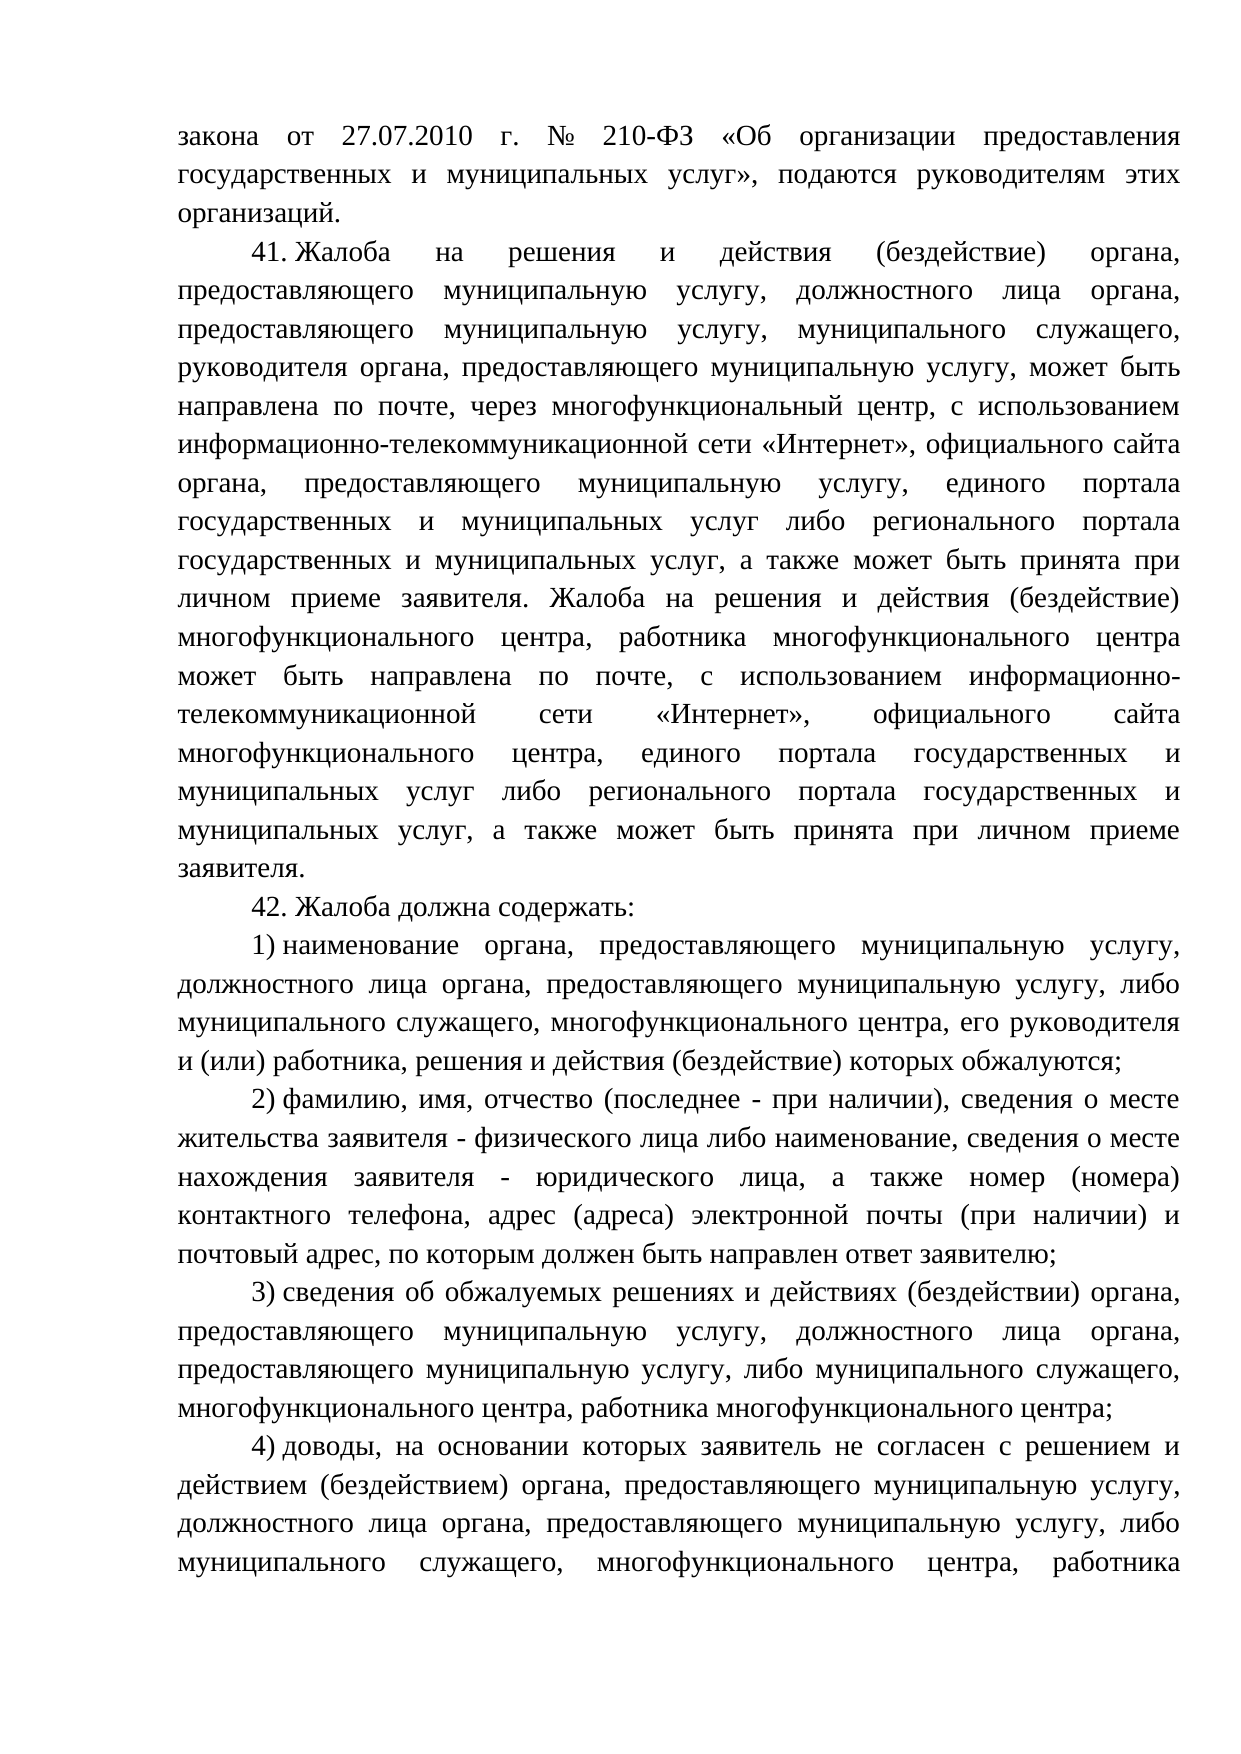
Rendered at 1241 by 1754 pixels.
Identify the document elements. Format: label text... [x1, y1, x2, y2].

text 3) сведения об обжалуемых решениях и действиях (бездействии) органа, предоставляющего муниципальную услугу, должностного лица органа, предоставляющего муниципальную услугу, либо муниципального служащего, многофункционального центра, работника многофункционального центра; [177, 1274, 1181, 1423]
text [177, 118, 1181, 229]
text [177, 1428, 1181, 1578]
text 1) наименование органа, предоставляющего муниципальную услугу, должностного лица органа, предоставляющего муниципальную услугу, либо муниципального служащего, многофункционального центра, его руководителя и (или) работника, решения и действия (бездействие) которых обжалуются; [177, 927, 1181, 1077]
text 41. Жалоба на решения и действия (бездействие) органа, предоставляющего муниципальную услугу, должностного лица органа, предоставляющего муниципальную услугу, муниципального служащего, руководителя органа, предоставляющего муниципальную услугу, может быть направлена по почте, через многофункциональный центр, с использованием информационно-телекоммуникационной сети «Интернет», официального сайта органа, предоставляющего муниципальную услугу, единого портала государственных и муниципальных услуг либо регионального портала государственных и муниципальных услуг, а также может быть принята при личном приеме заявителя. Жалоба на решения и действия (бездействие) многофункционального центра, работника многофункционального центра может быть направлена по почте, с использованием информационно-телекоммуникационной сети «Интернет», официального сайта многофункционального центра, единого портала государственных и муниципальных услуг либо регионального портала государственных и муниципальных услуг, а также может быть принята при личном приеме заявителя. [177, 234, 1181, 884]
text 42. Жалоба должна содержать: [177, 889, 1181, 922]
text 2) фамилию, имя, отчество (последнее - при наличии), сведения о месте жительства заявителя - физического лица либо наименование, сведения о месте нахождения заявителя - юридического лица, а также номер (номера) контактного телефона, адрес (адреса) электронной почты (при наличии) и почтовый адрес, по которым должен быть направлен ответ заявителю; [177, 1082, 1181, 1269]
